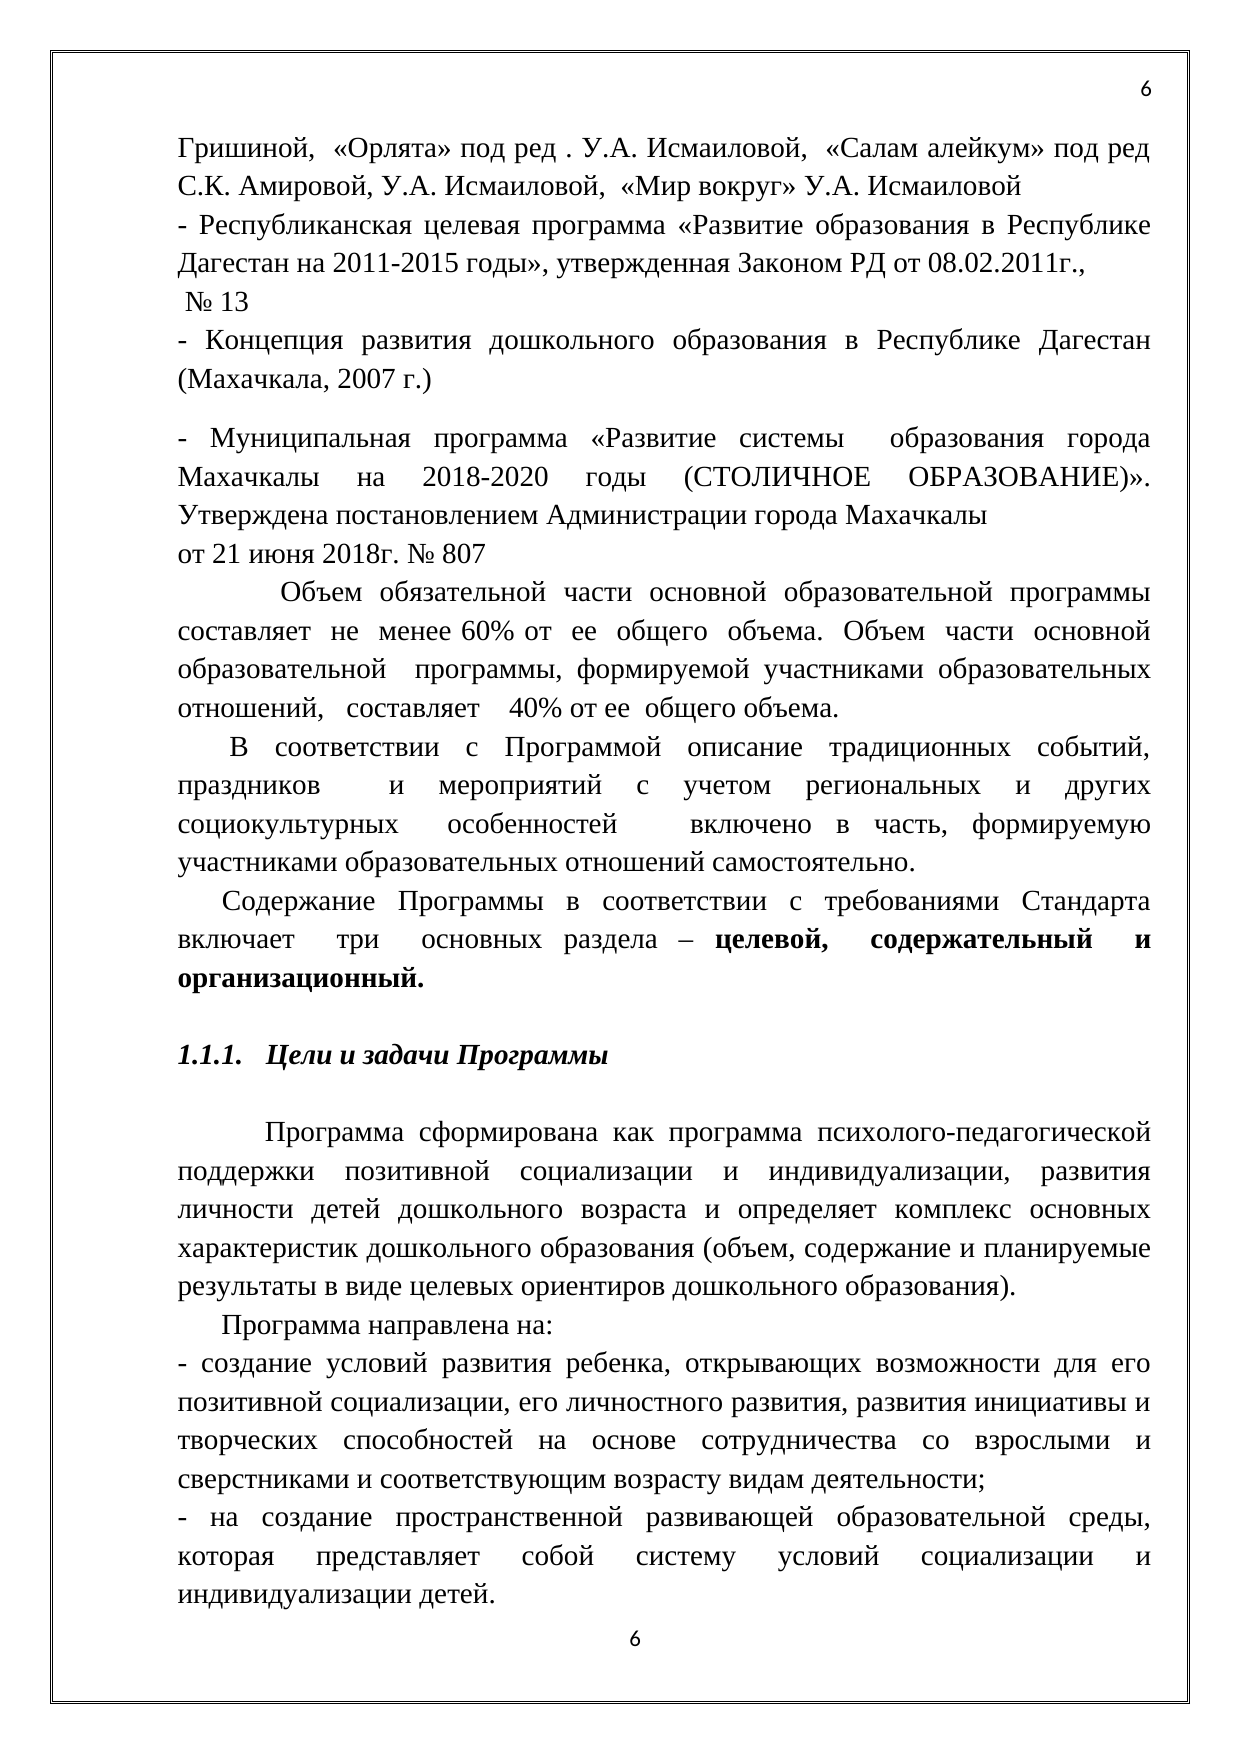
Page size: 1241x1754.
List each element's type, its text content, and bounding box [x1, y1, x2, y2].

text Программа сформирована как программа психолого-педагогической поддержки позитивной социализации и индивидуализации, развития личности детей дошкольного возраста и определяет комплекс основных характеристик дошкольного образования (объем, содержание и планируемые результаты в виде целевых ориентиров дошкольного образования). [177, 1114, 1152, 1302]
text В соответствии с Программой описание традиционных событий, праздников и мероприятий с учетом региональных и других социокультурных особенностей включено в часть, формируемую участниками образовательных отношений самостоятельно. [177, 729, 1152, 878]
text - Муниципальная программа «Развитие системы образования города Махачкалы на 2018-2020 годы (СТОЛИЧНОЕ ОБРАЗОВАНИЕ)». Утверждена постановлением Администрации города Махачкалы [177, 420, 1152, 531]
text Содержание Программы в соответствии с требованиями Стандарта включает три основных раздела – целевой, содержательный и организационный. [177, 883, 1152, 993]
text от 21 июня 2018г. № 807 [177, 536, 1152, 569]
text 1.1.1. Цели и задачи Программы [177, 1037, 1152, 1071]
text - на создание пространственной развивающей образовательной среды, которая представляет собой систему условий социализации и индивидуализации детей. [177, 1499, 1152, 1610]
text № 13 [177, 284, 1152, 317]
text Объем обязательной части основной образовательной программы составляет не менее 60% от ее общего объема. Объем части основной образовательной программы, формируемой участниками образовательных отношений, составляет 40% от ее общего объема. [177, 574, 1152, 724]
text - Республиканская целевая программа «Развитие образования в Республике Дагестан на 2011-2015 годы», утвержденная Законом РД от 08.02.2011г., [177, 207, 1152, 279]
text Программа направлена на: [177, 1307, 1152, 1340]
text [177, 130, 1152, 202]
text - создание условий развития ребенка, открывающих возможности для его позитивной социализации, его личностного развития, развития инициативы и творческих способностей на основе сотрудничества со взрослыми и сверстниками и соответствующим возрасту видам деятельности; [177, 1345, 1152, 1494]
text - Концепция развития дошкольного образования в Республике Дагестан (Махачкала, 2007 г.) [177, 322, 1152, 394]
